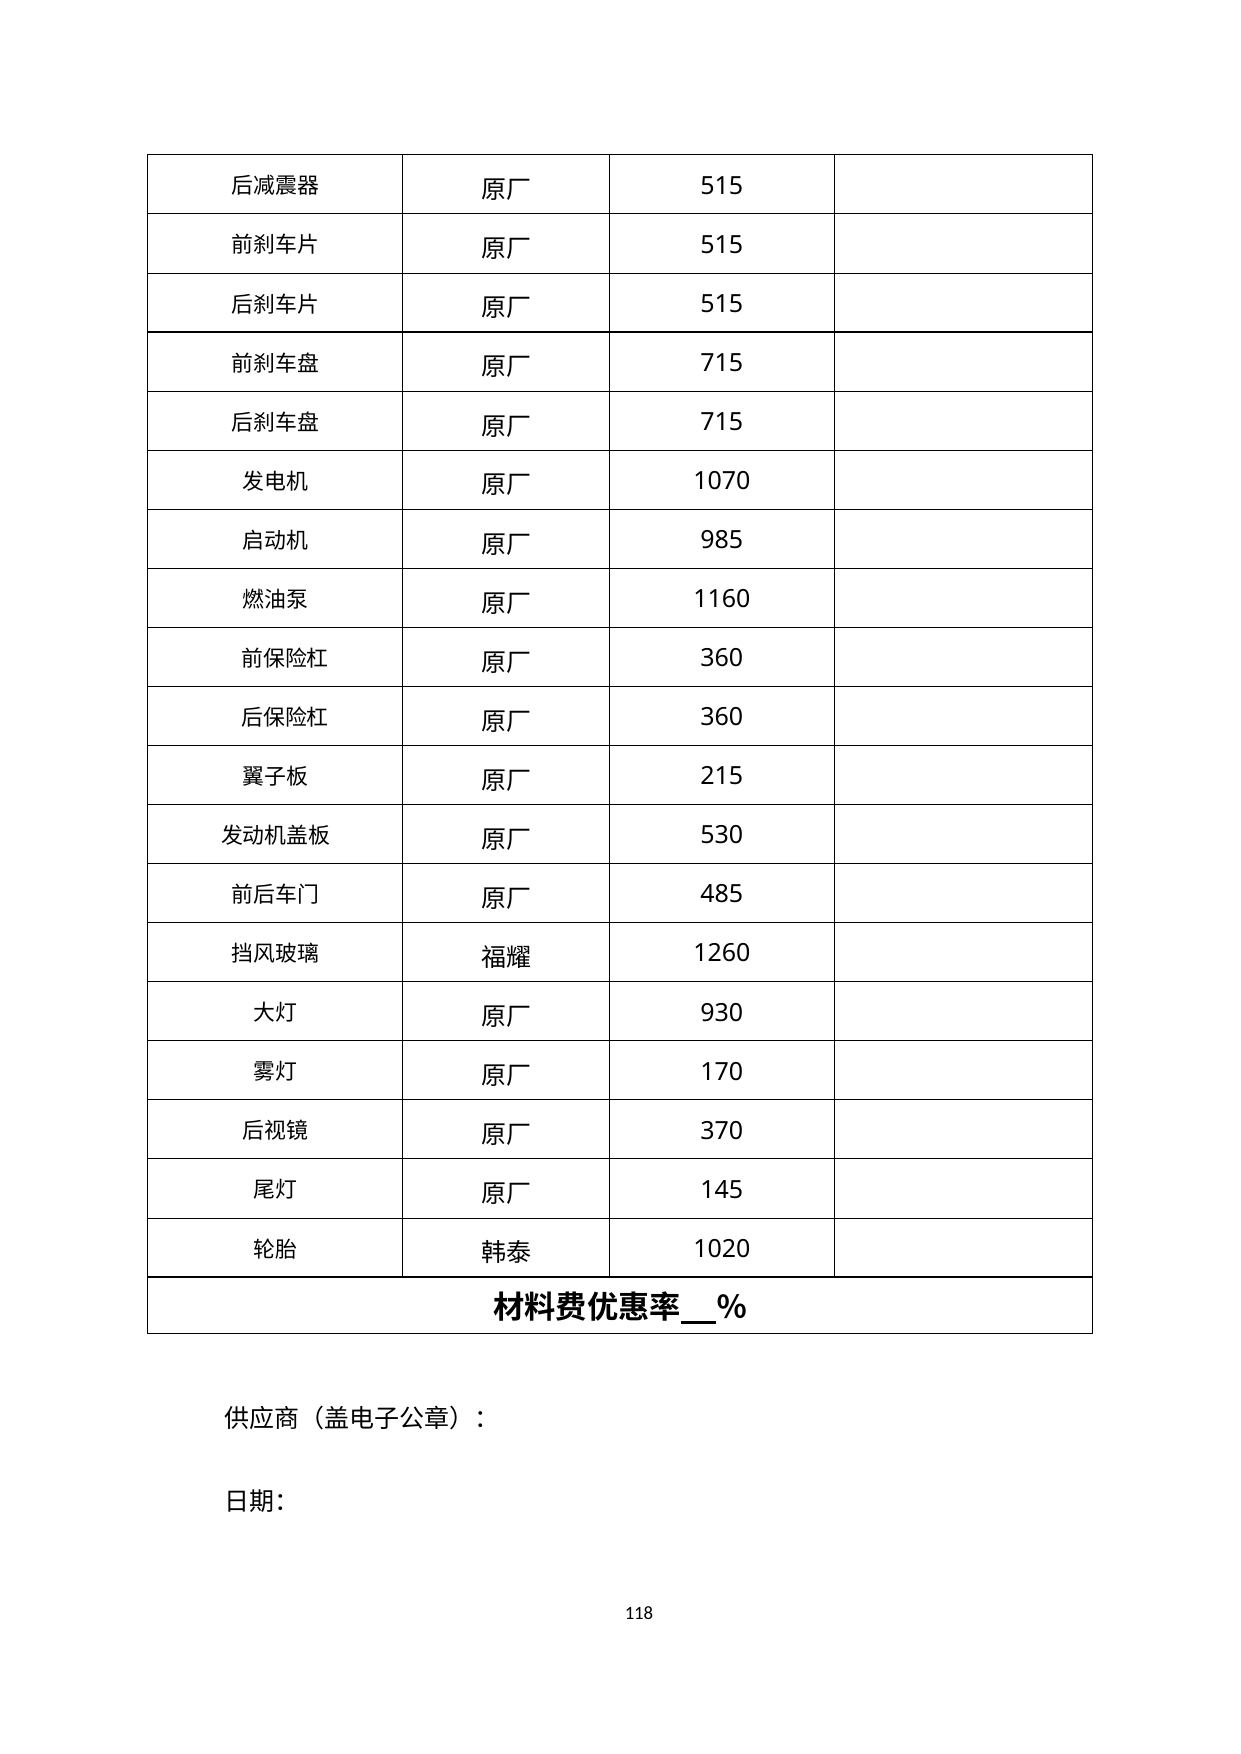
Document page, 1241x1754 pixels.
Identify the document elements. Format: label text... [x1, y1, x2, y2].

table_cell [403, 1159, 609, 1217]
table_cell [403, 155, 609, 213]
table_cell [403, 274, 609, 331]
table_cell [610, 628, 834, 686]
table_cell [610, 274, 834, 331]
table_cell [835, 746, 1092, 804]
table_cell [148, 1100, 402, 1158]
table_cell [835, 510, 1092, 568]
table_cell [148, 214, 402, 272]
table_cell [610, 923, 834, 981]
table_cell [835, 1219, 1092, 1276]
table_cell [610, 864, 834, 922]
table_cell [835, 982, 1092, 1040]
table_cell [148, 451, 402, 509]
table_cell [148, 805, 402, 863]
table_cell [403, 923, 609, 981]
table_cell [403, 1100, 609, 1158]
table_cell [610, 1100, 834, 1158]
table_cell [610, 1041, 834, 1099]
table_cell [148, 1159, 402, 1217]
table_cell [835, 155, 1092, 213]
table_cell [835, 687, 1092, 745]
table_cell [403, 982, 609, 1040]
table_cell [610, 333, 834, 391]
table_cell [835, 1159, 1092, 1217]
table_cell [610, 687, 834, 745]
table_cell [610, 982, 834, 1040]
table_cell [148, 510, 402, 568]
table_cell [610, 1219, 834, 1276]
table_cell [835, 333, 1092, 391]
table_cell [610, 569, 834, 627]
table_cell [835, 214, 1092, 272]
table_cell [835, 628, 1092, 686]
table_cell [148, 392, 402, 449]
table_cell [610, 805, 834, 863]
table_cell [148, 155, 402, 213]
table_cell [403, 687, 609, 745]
text 供应商（盖电子公章）： [224, 1384, 1053, 1449]
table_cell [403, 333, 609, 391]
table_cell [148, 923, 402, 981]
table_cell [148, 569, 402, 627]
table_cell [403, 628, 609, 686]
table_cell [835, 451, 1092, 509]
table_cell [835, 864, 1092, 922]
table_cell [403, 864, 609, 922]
text 日期： [224, 1467, 1053, 1532]
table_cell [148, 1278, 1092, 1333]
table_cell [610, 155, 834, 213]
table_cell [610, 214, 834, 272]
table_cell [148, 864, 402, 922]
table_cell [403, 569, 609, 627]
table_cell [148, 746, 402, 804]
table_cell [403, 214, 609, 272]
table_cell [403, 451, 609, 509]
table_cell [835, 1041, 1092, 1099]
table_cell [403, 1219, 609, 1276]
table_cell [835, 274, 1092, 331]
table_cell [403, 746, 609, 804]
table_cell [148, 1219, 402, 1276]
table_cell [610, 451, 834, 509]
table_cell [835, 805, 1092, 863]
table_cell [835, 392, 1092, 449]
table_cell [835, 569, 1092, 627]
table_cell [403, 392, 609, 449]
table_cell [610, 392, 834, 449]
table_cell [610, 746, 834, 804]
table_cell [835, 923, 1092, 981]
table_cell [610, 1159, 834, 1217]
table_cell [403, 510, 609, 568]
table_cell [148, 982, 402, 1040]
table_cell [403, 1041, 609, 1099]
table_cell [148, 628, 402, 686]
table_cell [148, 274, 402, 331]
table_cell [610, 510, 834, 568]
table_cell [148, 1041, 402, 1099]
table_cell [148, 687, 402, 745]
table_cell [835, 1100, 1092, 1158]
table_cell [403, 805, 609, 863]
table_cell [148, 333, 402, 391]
